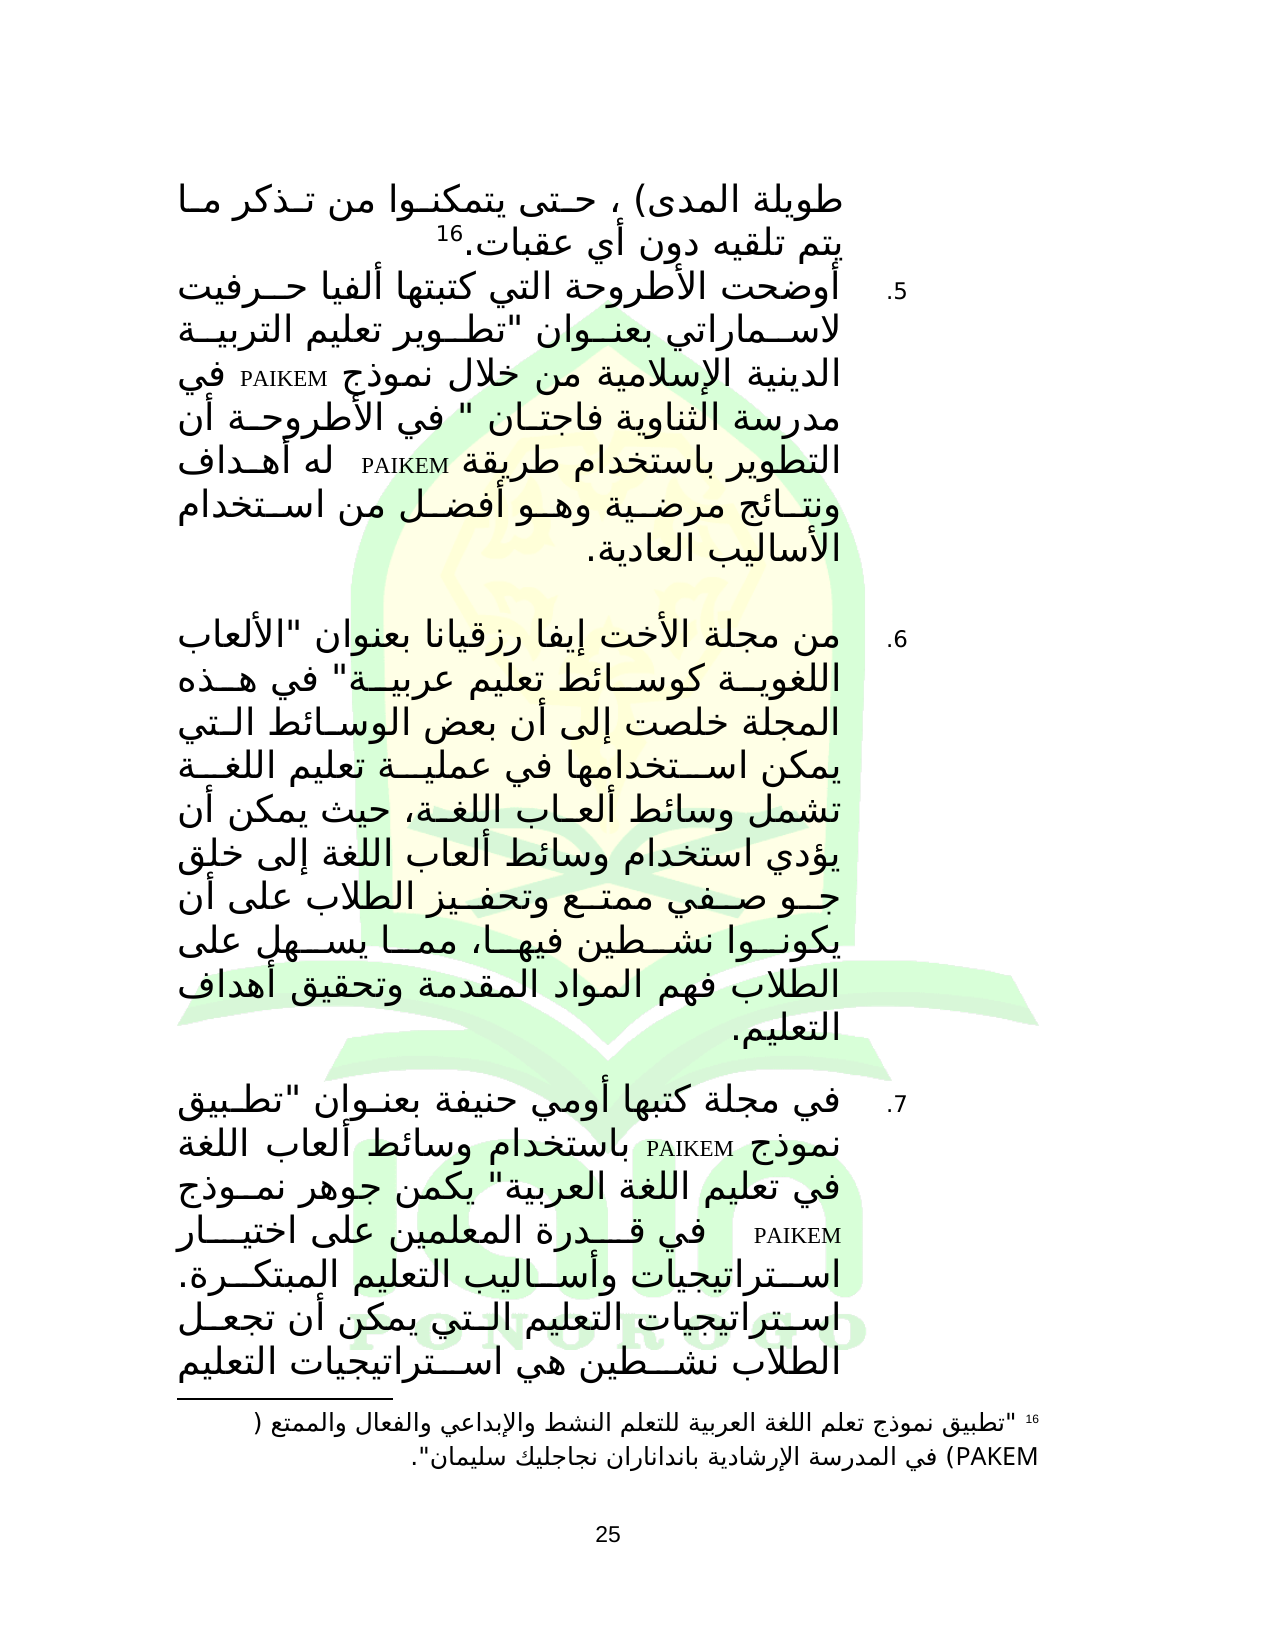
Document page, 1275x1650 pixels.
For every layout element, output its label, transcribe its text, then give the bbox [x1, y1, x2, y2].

list من مجلة الأخت إيفا رزقيانا بعنوان "الألعاب اللغوية كوسائط تعليم عربية" في هذه المجلة خلصت إلى أن بعض الوسائط التي يمكن استخدامها في عملية تعليم اللغة تشمل وسائط ألعاب اللغة، حيث يمكن أن يؤدي استخدام وسائط ألعاب اللغة إلى خلق جو صفي ممتع وتحفيز الطلاب على أن يكونوا نشطين فيها، مما يسهل على الطلاب فهم المواد المقدمة وتحقيق أهداف التعليم. [177, 613, 886, 1049]
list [177, 177, 882, 264]
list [177, 1078, 886, 1383]
list أوضحت الأطروحة التي كتبتها ألفيا حرفيت لاسماراتي بعنوان "تطوير تعليم التربية الدينية الإسلامية من خلال نموذج PAIKEM في مدرسة الثناوية فاجتان " في الأطروحة أن التطوير باستخدام طريقة PAIKEM له أهداف ونتائج مرضية وهو أفضل من استخدام الأساليب العادية. [177, 264, 886, 570]
